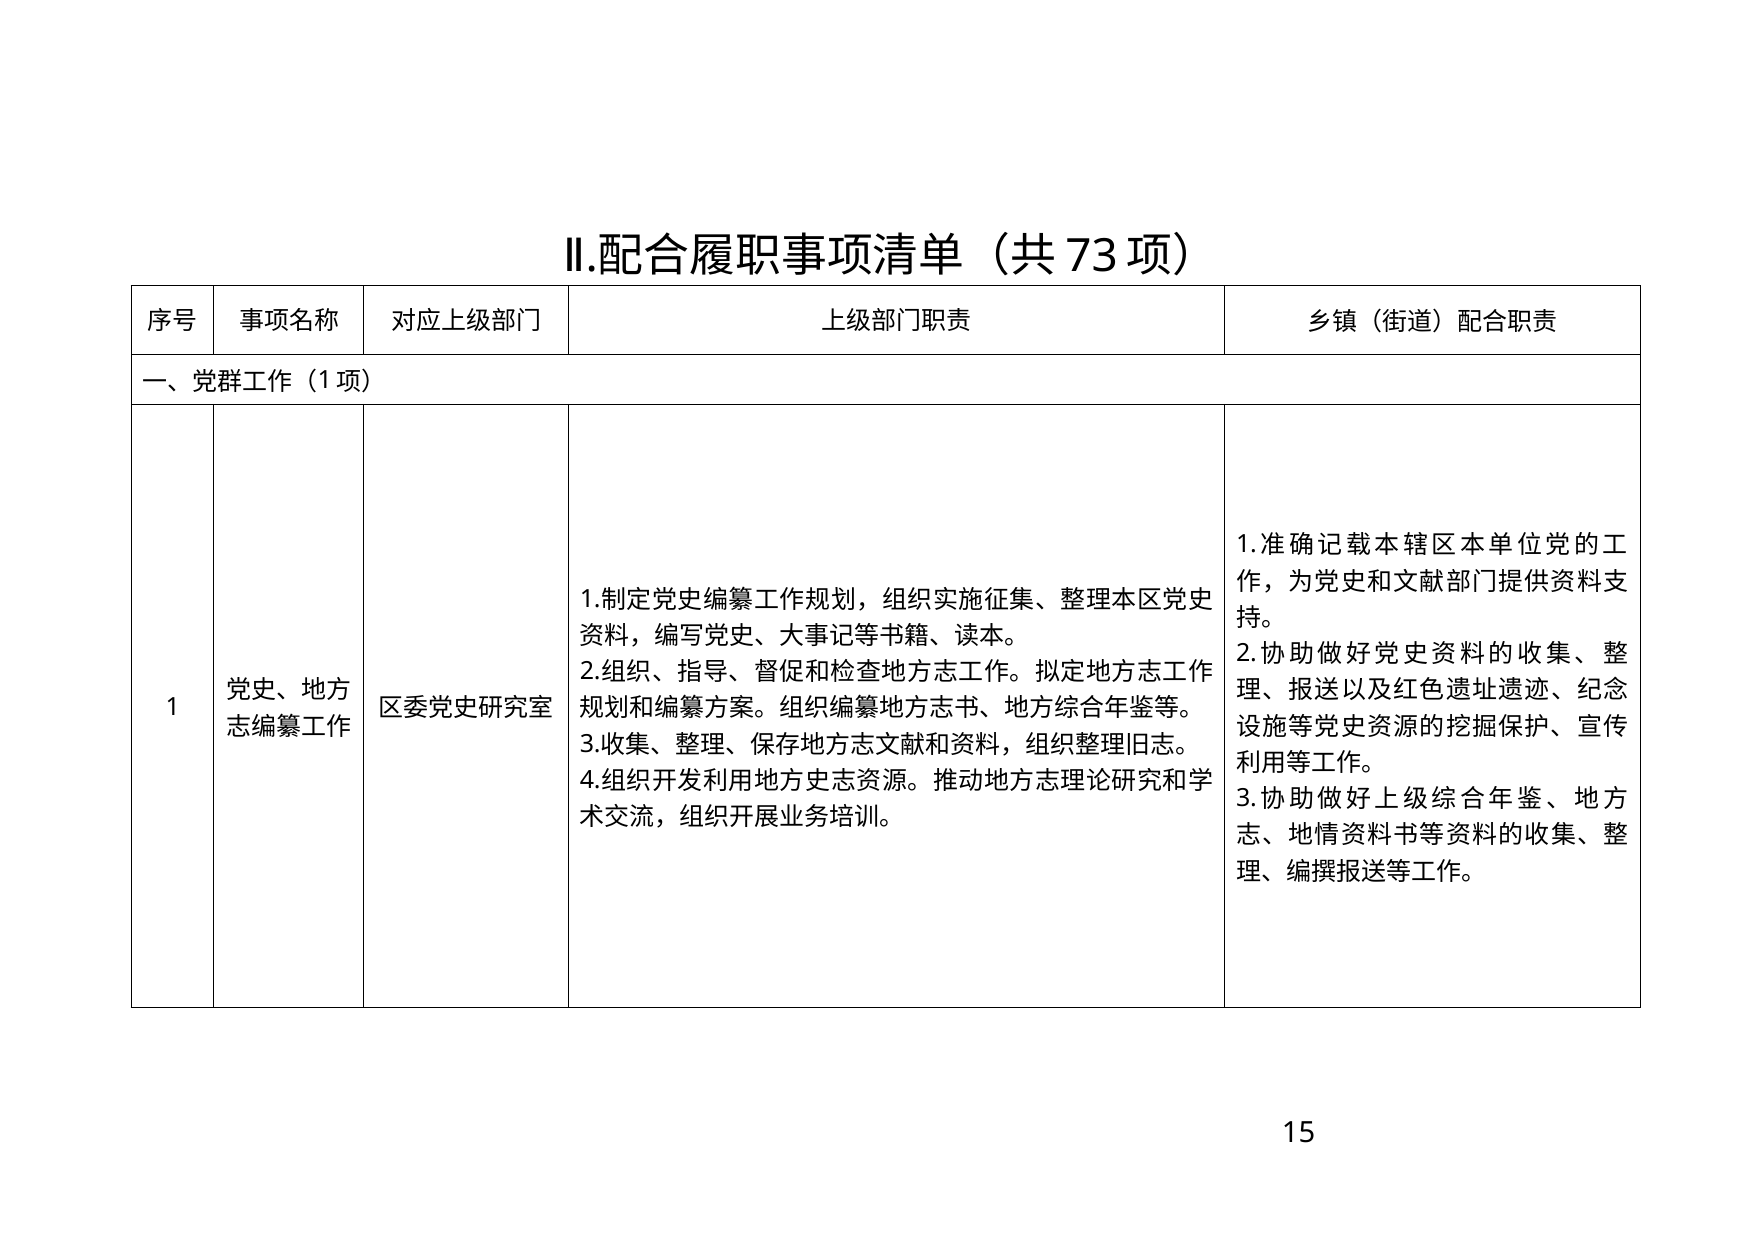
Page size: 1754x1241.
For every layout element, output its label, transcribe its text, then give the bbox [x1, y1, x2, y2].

table_header 序号 [132, 286, 213, 354]
table_cell 1 [132, 405, 213, 1007]
table_cell 区委党史研究室 [364, 405, 568, 1007]
table_header 事项名称 [214, 286, 363, 354]
subtitle Ⅱ.配合履职事项清单（共73项） [165, 218, 1600, 285]
table_header 上级部门职责 [569, 286, 1224, 354]
table_cell 1.制定党史编纂工作规划，组织实施征集、整理本区党史资料，编写党史、大事记等书籍、读本。 2.组织、指导、督促和检查地方志工作。拟定地方志工作规划和编纂方案。组织编纂地方志书、地方综合年鉴等。 3.收集、整理、保存地方志文献和资料，组织整理旧志。 4.组织开发利用地方史志资源。推动地方志理论研究和学术交流，组织开展业务培训。 [569, 405, 1224, 1007]
table_cell 1.准确记载本辖区本单位党的工作，为党史和文献部门提供资料支持。 2.协助做好党史资料的收集、整理、报送以及红色遗址遗迹、纪念设施等党史资源的挖掘保护、宣传利用等工作。 3.协助做好上级综合年鉴、地方志、地情资料书等资料的收集、整理、编撰报送等工作。 [1225, 405, 1640, 1007]
table_cell 一、党群工作（1项） [132, 355, 1640, 404]
table_header 对应上级部门 [364, 286, 568, 354]
table_header 乡镇（街道）配合职责 [1225, 286, 1640, 354]
table_cell 党史、地方志编纂工作 [214, 405, 363, 1007]
